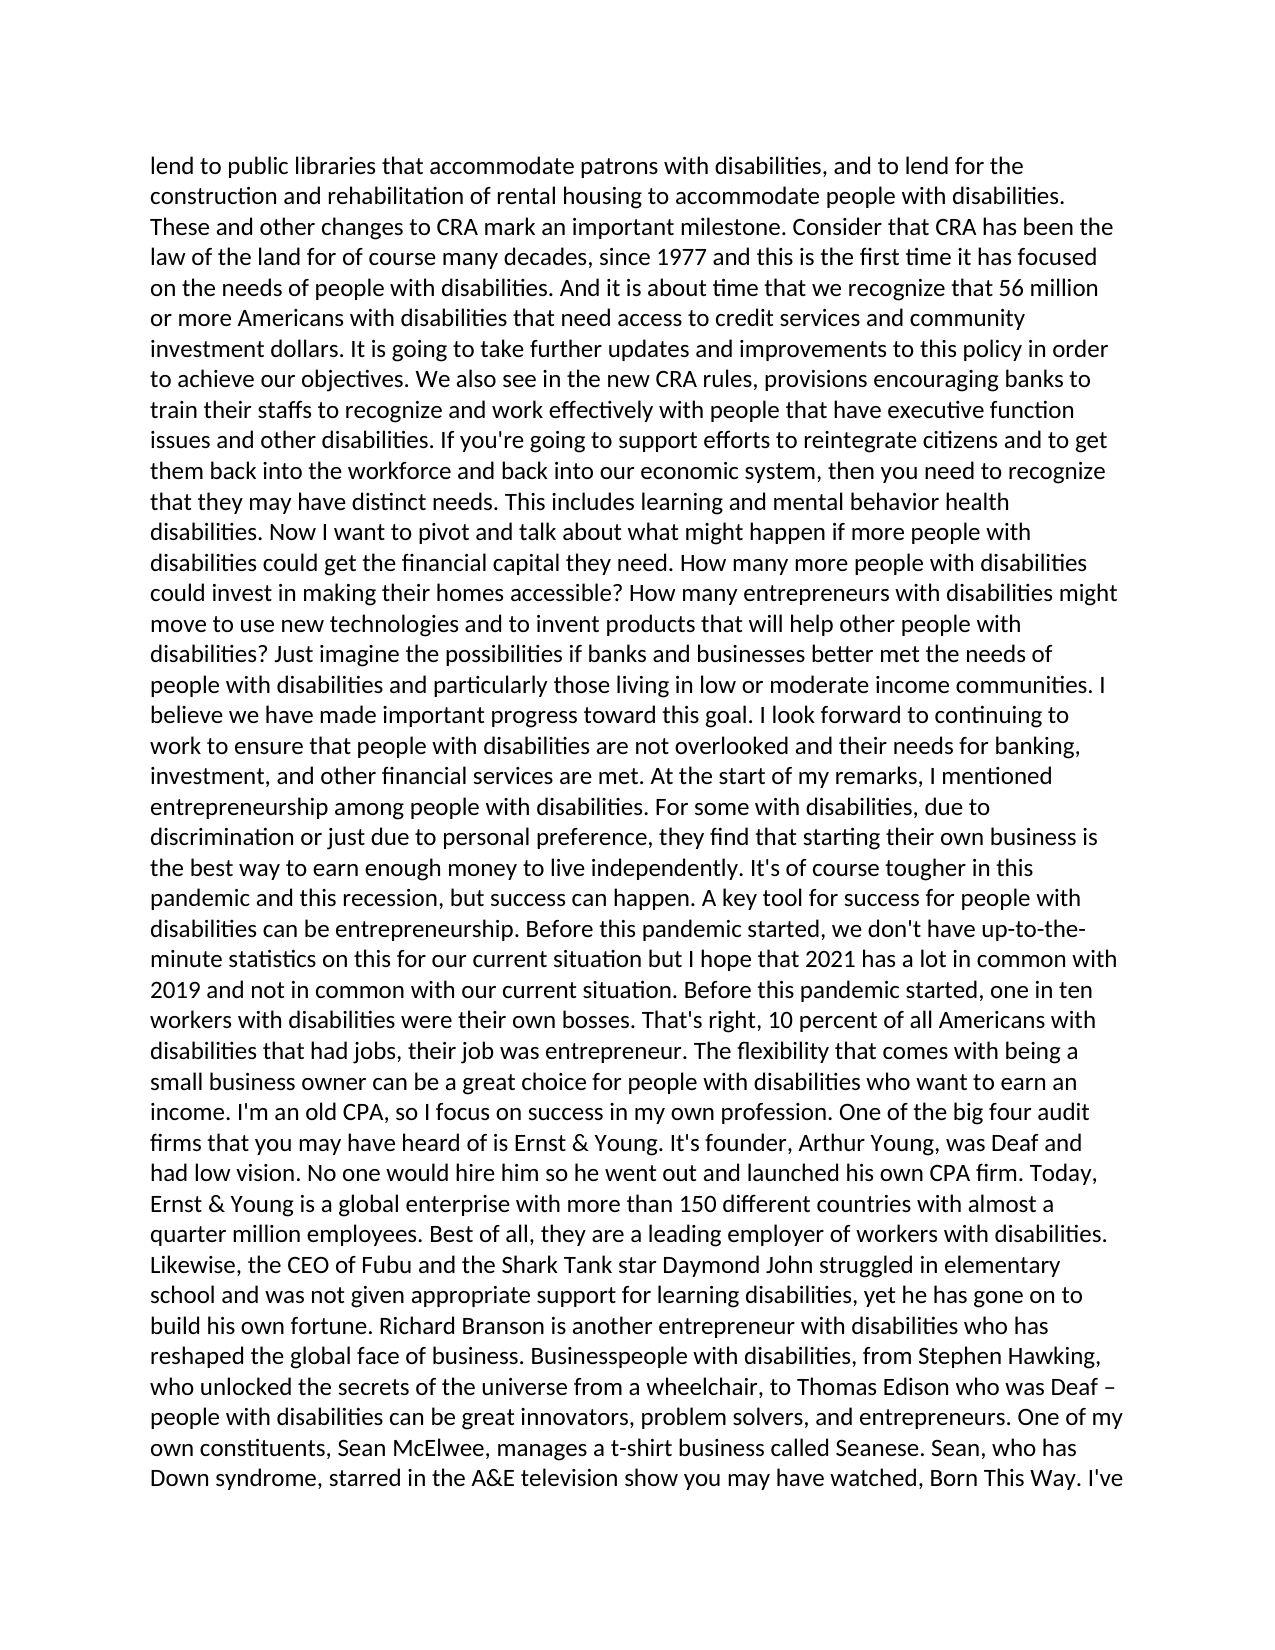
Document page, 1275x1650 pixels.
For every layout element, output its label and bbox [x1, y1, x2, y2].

text [150, 150, 1125, 1493]
